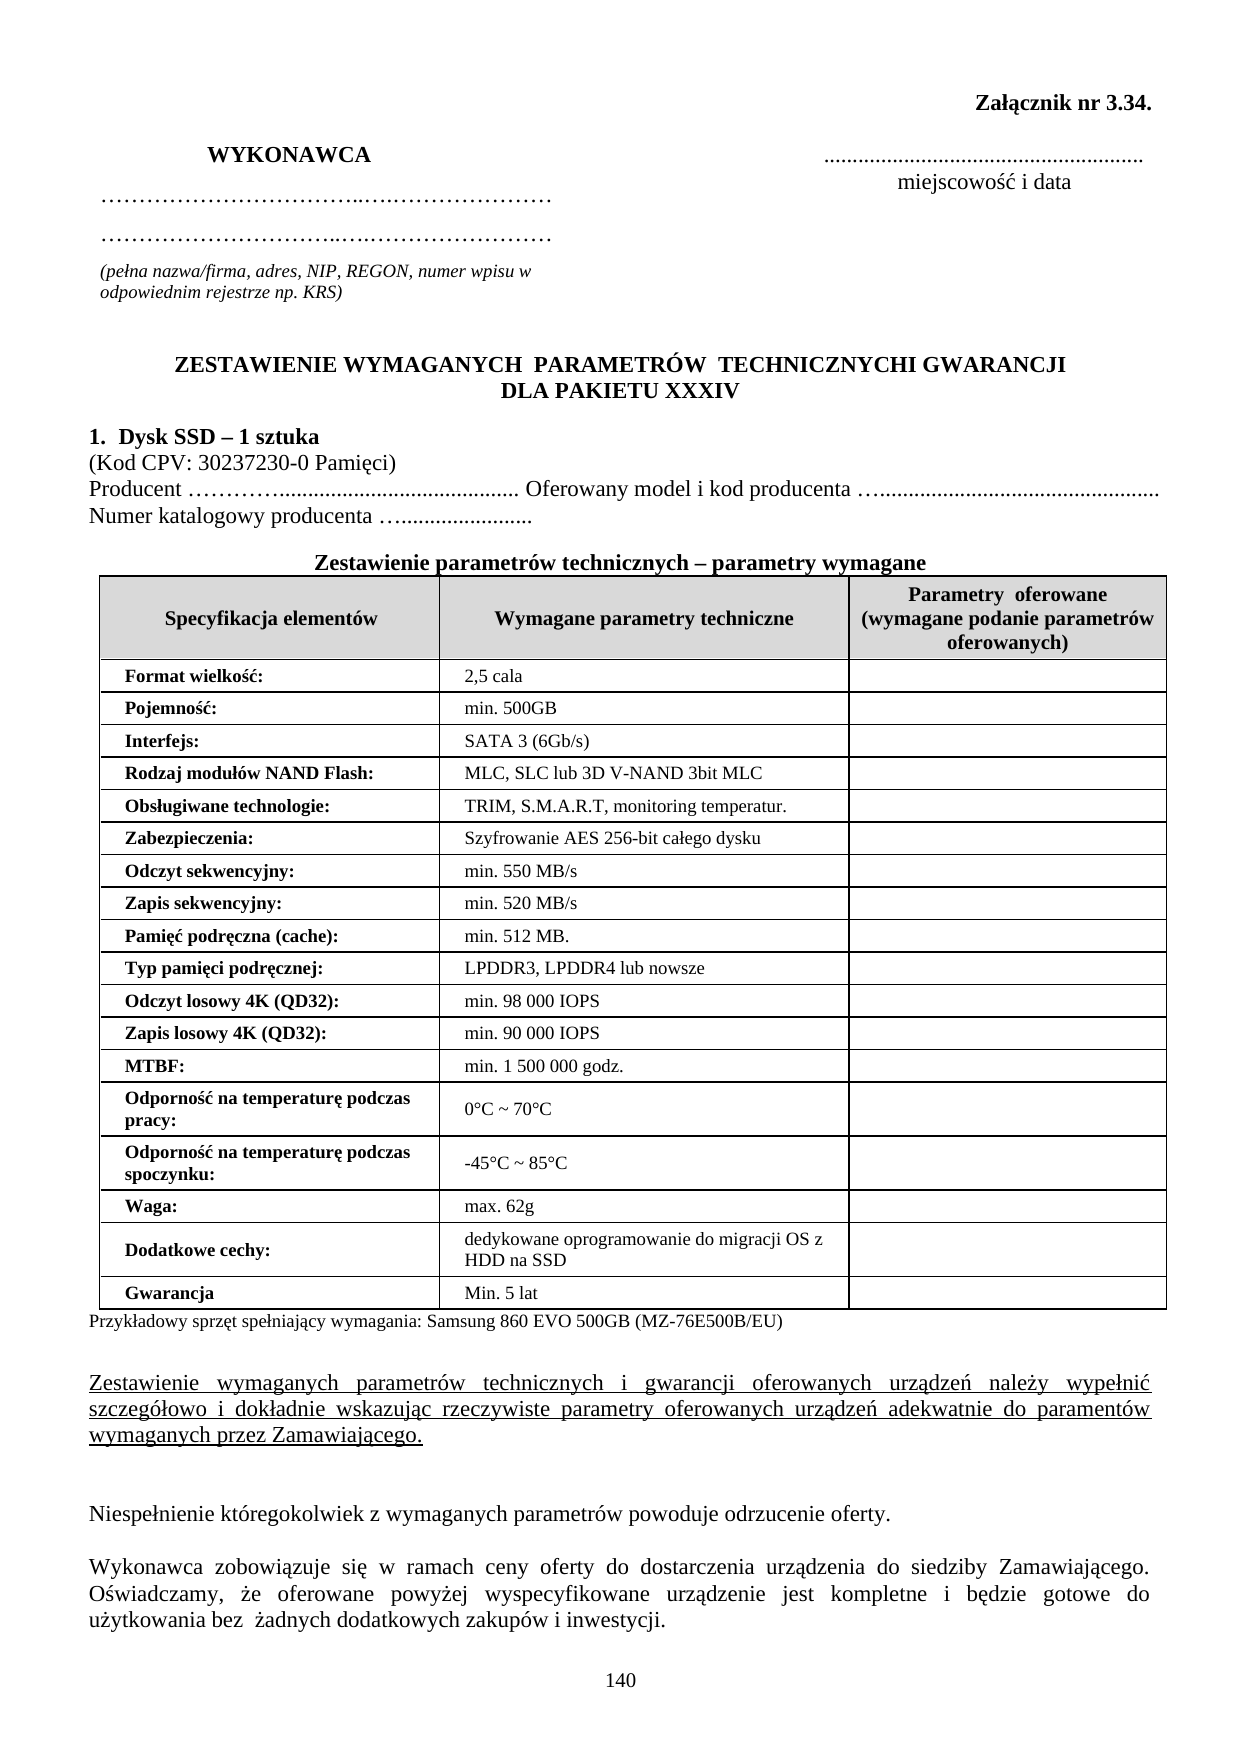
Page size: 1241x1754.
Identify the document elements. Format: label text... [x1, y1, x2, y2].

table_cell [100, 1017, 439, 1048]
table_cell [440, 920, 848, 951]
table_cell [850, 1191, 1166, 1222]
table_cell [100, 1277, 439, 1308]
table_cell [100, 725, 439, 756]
text Zestawienie parametrów technicznych – parametry wymagane [89, 549, 1152, 575]
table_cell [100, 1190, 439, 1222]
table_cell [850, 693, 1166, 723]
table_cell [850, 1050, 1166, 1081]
text ZESTAWIENIE WYMAGANYCH PARAMETRÓW TECHNICZNYCHI GWARANCJI [89, 351, 1152, 377]
text Zestawienie wymaganych parametrów technicznych i gwarancji oferowanych urządzeń należy wypełnić szczegółowo i dokładnie wskazując rzeczywiste parametry oferowanych urządzeń adekwatnie do paramentów wymaganych przez Zamawiającego. [89, 1393, 1152, 1418]
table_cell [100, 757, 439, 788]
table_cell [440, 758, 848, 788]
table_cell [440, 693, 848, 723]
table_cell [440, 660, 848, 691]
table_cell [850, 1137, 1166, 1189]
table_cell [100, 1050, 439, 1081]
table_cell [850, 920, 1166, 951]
text Zestawienie wymaganych parametrów technicznych i gwarancji oferowanych urządzeń należy wypełnić szczegółowo i dokładnie wskazując rzeczywiste parametry oferowanych urządzeń adekwatnie do paramentów wymaganych przez Zamawiającego. [89, 1419, 1152, 1448]
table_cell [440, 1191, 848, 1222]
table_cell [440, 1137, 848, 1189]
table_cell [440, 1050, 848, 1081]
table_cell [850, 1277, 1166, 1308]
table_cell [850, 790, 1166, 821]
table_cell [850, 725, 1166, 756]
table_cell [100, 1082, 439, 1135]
text Producent ………….......................................... Oferowany model i kod producenta …................................................. Numer katalogowy producenta …....................... [89, 475, 1167, 528]
text Zestawienie wymaganych parametrów technicznych i gwarancji oferowanych urządzeń należy wypełnić szczegółowo i dokładnie wskazując rzeczywiste parametry oferowanych urządzeń adekwatnie do paramentów wymaganych przez Zamawiającego. [89, 1369, 1152, 1392]
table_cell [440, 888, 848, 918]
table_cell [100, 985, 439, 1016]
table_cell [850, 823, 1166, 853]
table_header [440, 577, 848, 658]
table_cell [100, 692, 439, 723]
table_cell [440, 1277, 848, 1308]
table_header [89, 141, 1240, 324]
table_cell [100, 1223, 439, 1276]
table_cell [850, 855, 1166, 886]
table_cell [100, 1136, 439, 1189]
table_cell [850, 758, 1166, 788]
text DLA PAKIETU XXXIV [89, 377, 1152, 403]
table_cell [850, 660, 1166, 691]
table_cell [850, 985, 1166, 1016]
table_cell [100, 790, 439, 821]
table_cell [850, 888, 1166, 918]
text Przykładowy sprzęt spełniający wymagania: Samsung 860 EVO 500GB (MZ-76E500B/EU) [89, 1310, 1152, 1331]
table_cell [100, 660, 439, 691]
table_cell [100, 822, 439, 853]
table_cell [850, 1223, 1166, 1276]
list Dysk SSD – 1 sztuka [89, 423, 1152, 449]
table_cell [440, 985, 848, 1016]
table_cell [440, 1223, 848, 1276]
list (Kod CPV: 30237230-0 Pamięci) [89, 449, 1152, 475]
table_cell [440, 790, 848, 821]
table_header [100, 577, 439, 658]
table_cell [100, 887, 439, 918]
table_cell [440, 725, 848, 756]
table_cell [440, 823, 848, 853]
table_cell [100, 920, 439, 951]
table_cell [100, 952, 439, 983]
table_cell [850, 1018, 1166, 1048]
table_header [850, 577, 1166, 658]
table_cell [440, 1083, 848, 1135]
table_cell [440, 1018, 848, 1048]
text Załącznik nr 3.34. [89, 89, 1152, 115]
text Niespełnienie któregokolwiek z wymaganych parametrów powoduje odrzucenie oferty. [89, 1501, 1152, 1527]
text Wykonawca zobowiązuje się w ramach ceny oferty do dostarczenia urządzenia do siedziby Zamawiającego. Oświadczamy, że oferowane powyżej wyspecyfikowane urządzenie jest kompletne i będzie gotowe do użytkowania bez żadnych dodatkowych zakupów i inwestycji. [89, 1553, 1152, 1632]
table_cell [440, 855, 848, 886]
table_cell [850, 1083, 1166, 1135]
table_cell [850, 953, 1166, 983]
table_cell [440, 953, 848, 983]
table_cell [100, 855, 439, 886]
